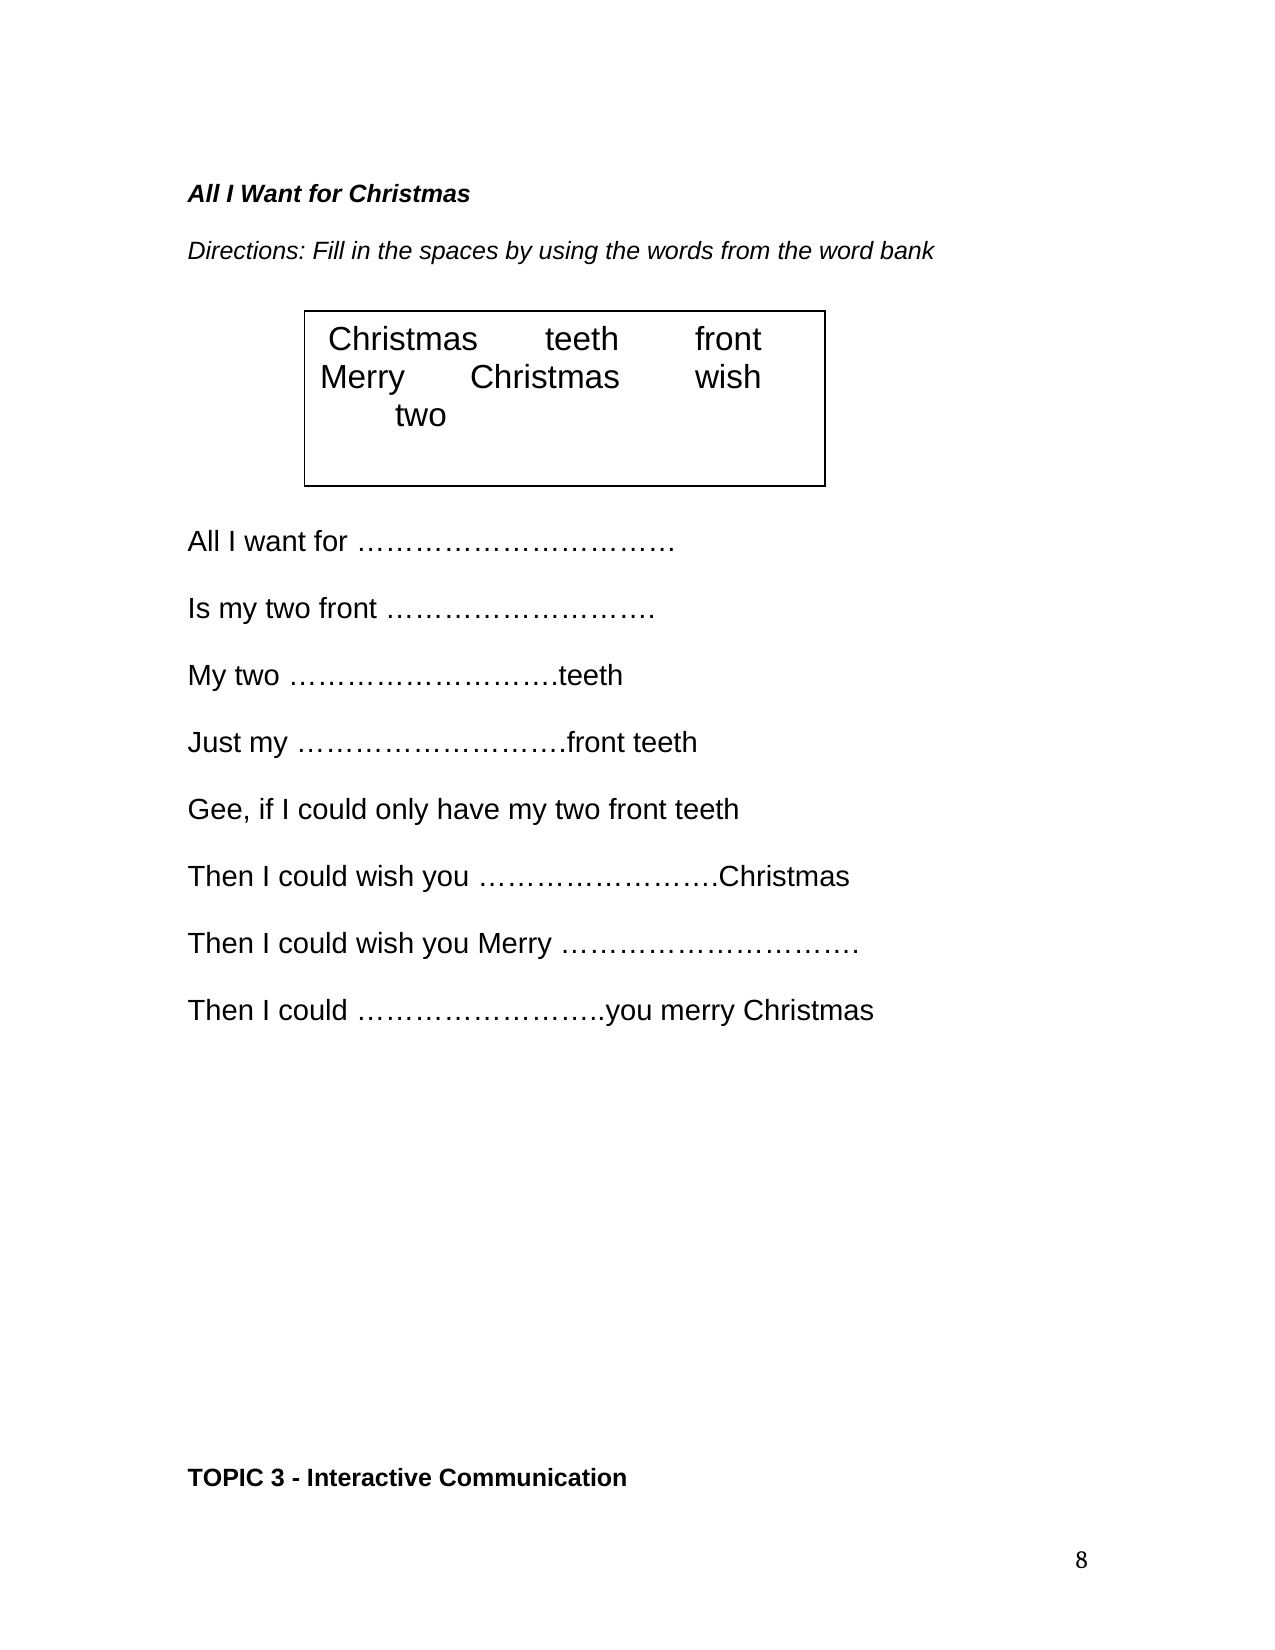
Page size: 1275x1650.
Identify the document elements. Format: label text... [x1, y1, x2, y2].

text Just my ……………………….front teeth [187, 725, 1087, 758]
text TOPIC 3 - Interactive Communication [187, 1463, 1087, 1492]
text My two ……………………….teeth [187, 658, 1087, 691]
text All I Want for Christmas [187, 179, 1087, 207]
text All I want for …………………………… [187, 524, 1087, 557]
text Directions: Fill in the spaces by using the words from the word bank [187, 236, 1087, 265]
text Is my two front ………………………. [187, 591, 1087, 624]
text Then I could wish you …………………….Christmas [187, 859, 1087, 893]
text Then I could ……………………..you merry Christmas [187, 993, 1087, 1027]
text Gee, if I could only have my two front teeth [187, 792, 1087, 826]
text Then I could wish you Merry …………………………. [187, 926, 1087, 960]
